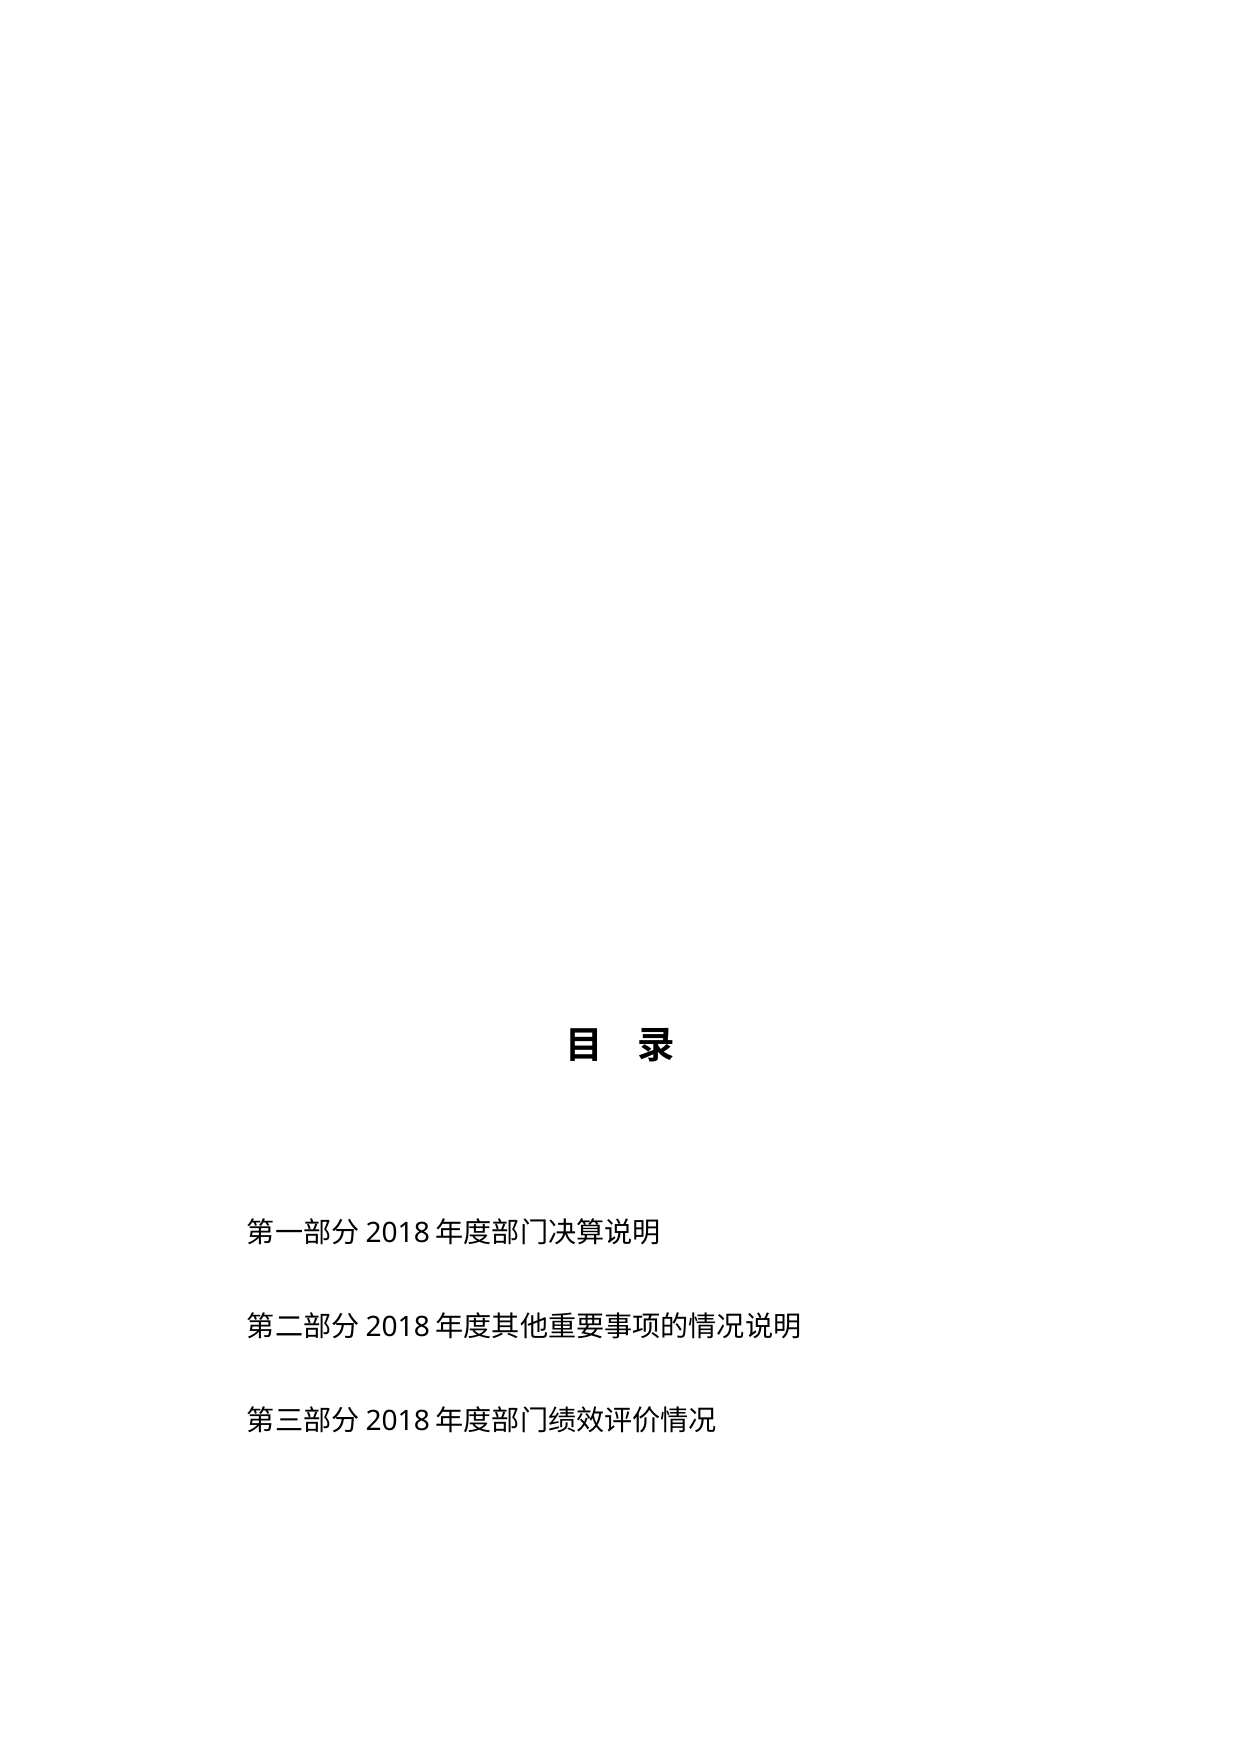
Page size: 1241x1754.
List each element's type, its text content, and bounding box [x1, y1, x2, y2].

text 第二部分 2018年度其他重要事项的情况说明 [187, 1292, 1053, 1357]
text 第一部分 2018年度部门决算说明 [187, 1198, 1053, 1263]
text 目 录 [187, 1009, 1053, 1074]
text 第三部分 2018年度部门绩效评价情况 [187, 1386, 1053, 1451]
